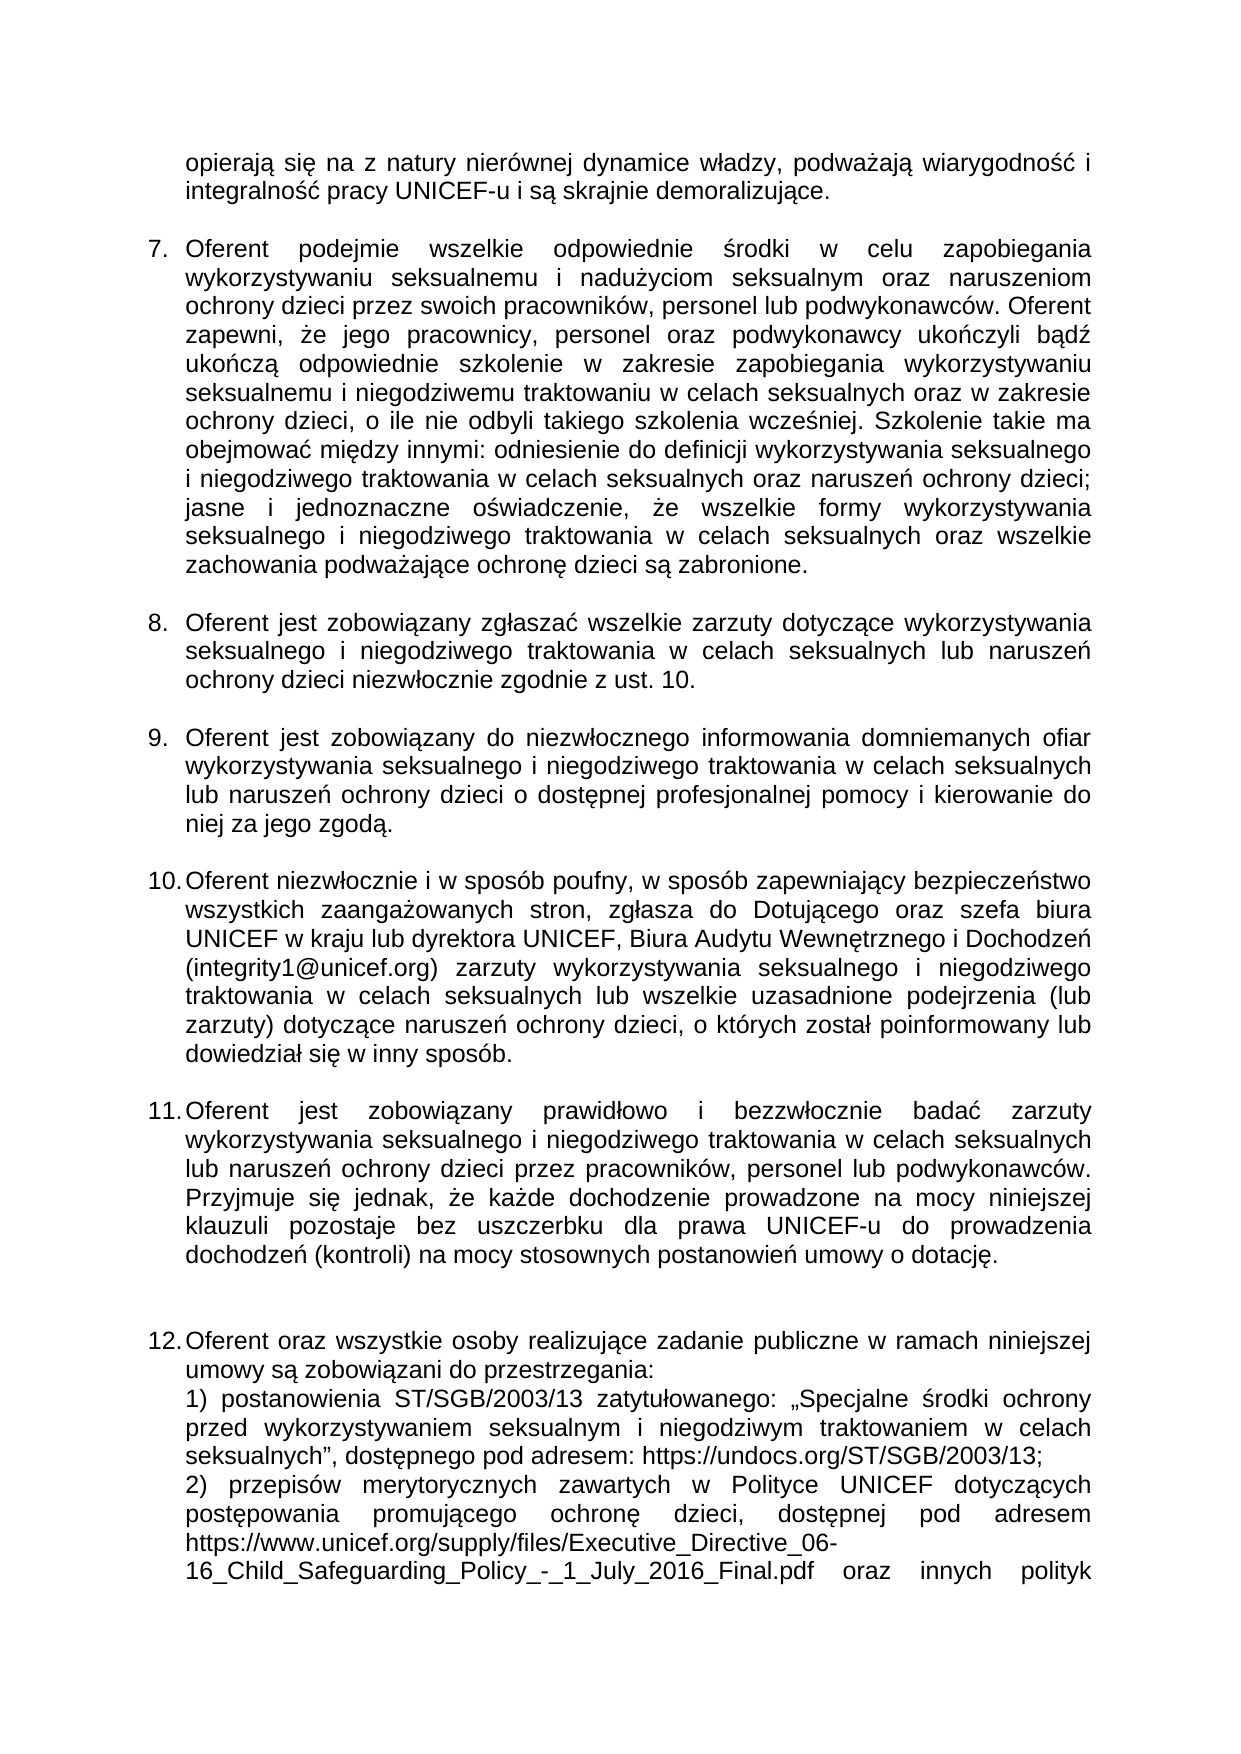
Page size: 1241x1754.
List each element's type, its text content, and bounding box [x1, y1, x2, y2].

list Oferent jest zobowiązany prawidłowo i bezzwłocznie badać zarzuty wykorzystywania seksualnego i niegodziwego traktowania w celach seksualnych lub naruszeń ochrony dzieci przez pracowników, personel lub podwykonawców. Przyjmuje się jednak, że każde dochodzenie prowadzone na mocy niniejszej klauzuli pozostaje bez uszczerbku dla prawa UNICEF-u do prowadzenia dochodzeń (kontroli) na mocy stosownych postanowień umowy o dotację. [148, 1096, 1093, 1269]
list Oferent podejmie wszelkie odpowiednie środki w celu zapobiegania wykorzystywaniu seksualnemu i nadużyciom seksualnym oraz naruszeniom ochrony dzieci przez swoich pracowników, personel lub podwykonawców. Oferent zapewni, że jego pracownicy, personel oraz podwykonawcy ukończyli bądź ukończą odpowiednie szkolenie w zakresie zapobiegania wykorzystywaniu seksualnemu i niegodziwemu traktowaniu w celach seksualnych oraz w zakresie ochrony dzieci, o ile nie odbyli takiego szkolenia wcześniej. Szkolenie takie ma obejmować między innymi: odniesienie do definicji wykorzystywania seksualnego i niegodziwego traktowania w celach seksualnych oraz naruszeń ochrony dzieci; jasne i jednoznaczne oświadczenie, że wszelkie formy wykorzystywania seksualnego i niegodziwego traktowania w celach seksualnych oraz wszelkie zachowania podważające ochronę dzieci są zabronione. [148, 234, 1093, 579]
list 1) postanowienia ST/SGB/2003/13 zatytułowanego: „Specjalne środki ochrony przed wykorzystywaniem seksualnym i niegodziwym traktowaniem w celach seksualnych”, dostępnego pod adresem: https://undocs.org/ST/SGB/2003/13; [185, 1384, 1093, 1470]
list Oferent niezwłocznie i w sposób poufny, w sposób zapewniający bezpieczeństwo wszystkich zaangażowanych stron, zgłasza do Dotującego oraz szefa biura UNICEF w kraju lub dyrektora UNICEF, Biura Audytu Wewnętrznego i Dochodzeń (integrity1@unicef.org) zarzuty wykorzystywania seksualnego i niegodziwego traktowania w celach seksualnych lub wszelkie uzasadnione podejrzenia (lub zarzuty) dotyczące naruszeń ochrony dzieci, o których został poinformowany lub dowiedział się w inny sposób. [148, 866, 1093, 1068]
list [185, 1470, 1093, 1585]
list Oferent oraz wszystkie osoby realizujące zadanie publiczne w ramach niniejszej umowy są zobowiązani do przestrzegania: [148, 1326, 1093, 1384]
list Oferent jest zobowiązany do niezwłocznego informowania domniemanych ofiar wykorzystywania seksualnego i niegodziwego traktowania w celach seksualnych lub naruszeń ochrony dzieci o dostępnej profesjonalnej pomocy i kierowanie do niej za jego zgodą. [148, 723, 1093, 838]
list Oferent jest zobowiązany zgłaszać wszelkie zarzuty dotyczące wykorzystywania seksualnego i niegodziwego traktowania w celach seksualnych lub naruszeń ochrony dzieci niezwłocznie zgodnie z ust. 10. [148, 608, 1093, 694]
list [148, 148, 1093, 205]
